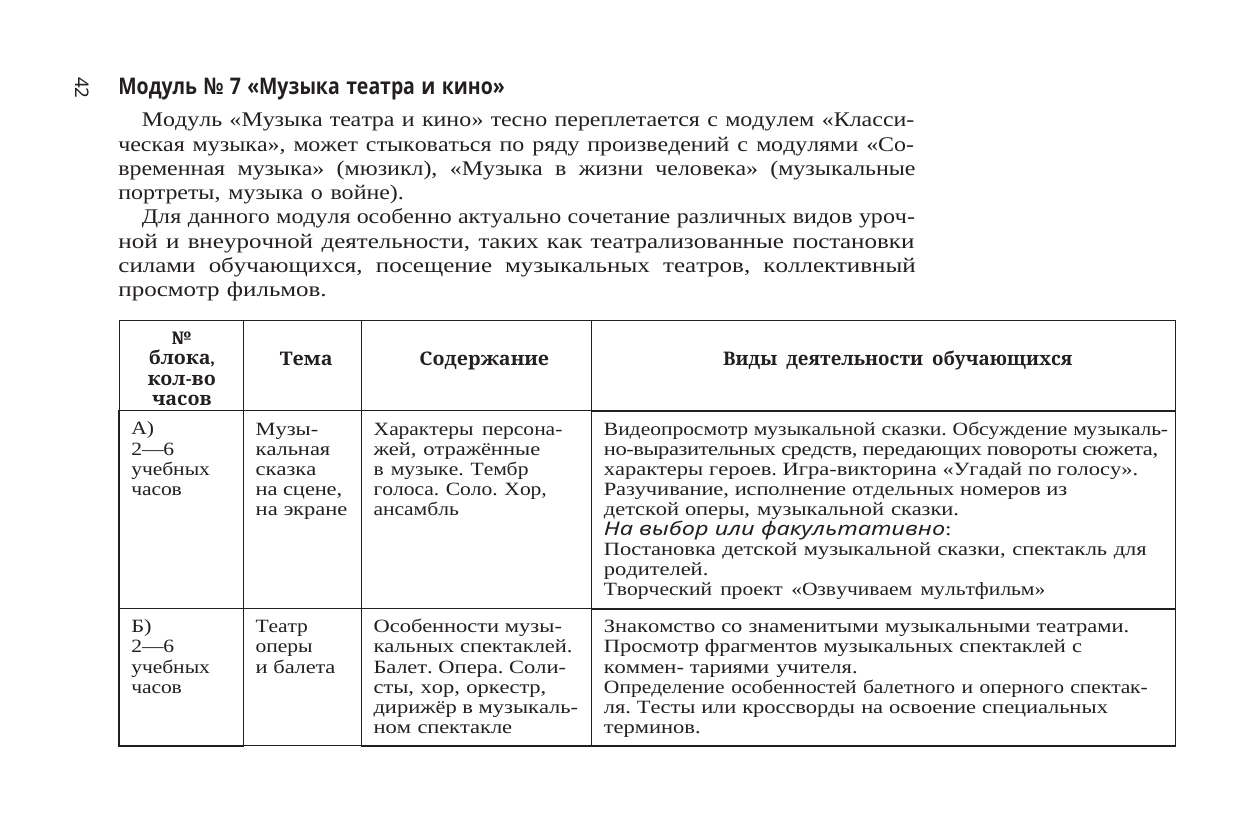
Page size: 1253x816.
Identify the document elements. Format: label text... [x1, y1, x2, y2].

table_header Виды деятельности обучающихся [592, 321, 1175, 410]
text Модуль «Музыка театра и кино» тесно переплетается с модулем «Класси- ческая музыка», может стыковаться по ряду произведений с модулями «Со- временная музыка» (мюзикл), «Музыка в жизни человека» (музыкальные портреты, музыка о войне). [118, 107, 916, 204]
table_cell А) 2—6 учебных часов [120, 411, 243, 608]
subtitle Модуль № 7 «Музыка театра и кино» [118, 70, 1189, 101]
table_cell Музы- кальная сказка на сцене, на экране [244, 411, 361, 608]
table_cell Б) 2—6 учебных часов [120, 609, 243, 745]
table_header Содержание [362, 321, 591, 410]
table_cell Характеры персона- жей, отражённые в музыке. Тембр голоса. Соло. Хор, ансамбль [362, 411, 591, 608]
table_cell Видеопросмотр музыкальной сказки. Обсуждение музыкаль- но-выразительных средств, передающих повороты сюжета, характеры героев. Игра-викторина «Угадай по голосу». Разучивание, исполнение отдельных номеров из детской оперы, музыкальной сказки. На выбор или факультативно: Постановка детской музыкальной сказки, спектакль для родителей. Творческий проект «Озвучиваем мультфильм» [592, 412, 1175, 608]
table_header Тема [244, 321, 361, 410]
table_cell Особенности музы- кальных спектаклей. Балет. Опера. Соли- сты, хор, оркестр, дирижёр в музыкаль- ном спектакле [362, 609, 591, 745]
text Для данного модуля особенно актуально сочетание различных видов уроч- ной и внеурочной деятельности, таких как театрализованные постановки силами обучающихся, посещение музыкальных театров, коллективный просмотр фильмов. [118, 204, 916, 301]
table_cell Знакомство со знаменитыми музыкальными театрами. Просмотр фрагментов музыкальных спектаклей с коммен- тариями учителя. Определение особенностей балетного и оперного спектак- ля. Тесты или кроссворды на освоение специальных терминов. [592, 610, 1175, 745]
table_header № блока, кол-во часов [120, 321, 243, 410]
table_cell Театр оперы и балета [244, 609, 361, 745]
